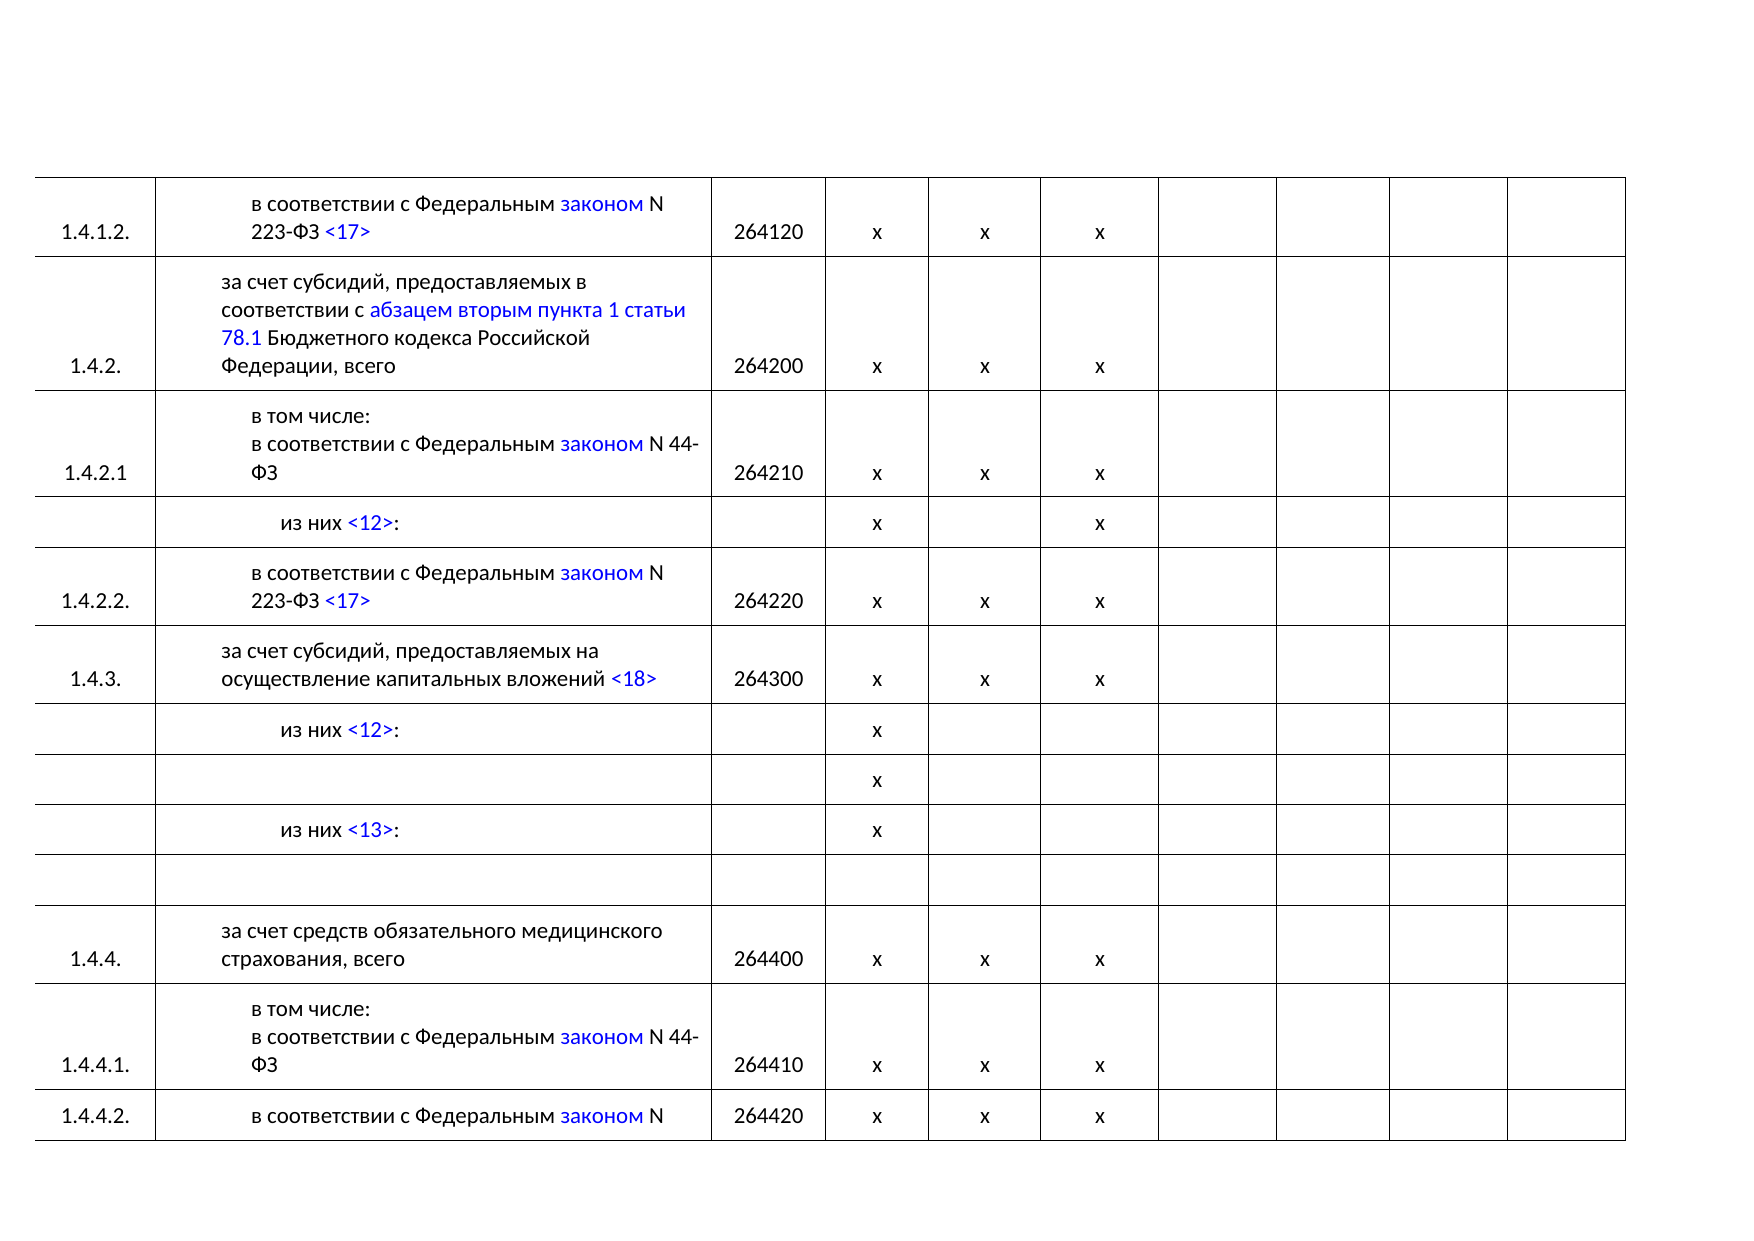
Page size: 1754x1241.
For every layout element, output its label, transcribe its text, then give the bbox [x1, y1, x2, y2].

table_cell 1.4.2.1 [35, 391, 155, 496]
table_cell в соответствии с Федеральным законом N 223-ФЗ <17> [156, 178, 711, 256]
table_cell 1.4.2.2. [35, 548, 155, 625]
table_cell [929, 855, 1040, 904]
table_cell за счет субсидий, предоставляемых в соответствии с абзацем вторым пункта 1 статьи 78.1 Бюджетного кодекса Российской Федерации, всего [156, 257, 711, 390]
table_cell x [826, 497, 928, 547]
table_cell x [826, 984, 928, 1089]
table_cell x [1041, 548, 1158, 625]
table_cell 264420 [712, 1090, 825, 1139]
table_cell [1390, 626, 1507, 703]
table_cell [1159, 391, 1276, 496]
table_cell x [929, 391, 1040, 496]
table_cell [712, 704, 825, 753]
table_cell [1390, 178, 1507, 256]
table_cell 1.4.4.1. [35, 984, 155, 1089]
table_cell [156, 984, 711, 1089]
table_cell [1159, 906, 1276, 983]
table_cell x [826, 755, 928, 804]
table_cell [1277, 1090, 1389, 1139]
table_cell [712, 497, 825, 547]
table_cell [1508, 984, 1625, 1089]
table_cell 1.4.3. [35, 626, 155, 703]
table_cell [1277, 805, 1389, 854]
table_cell x [826, 178, 928, 256]
table_cell x [929, 548, 1040, 625]
table_cell 1.4.2. [35, 257, 155, 390]
table_cell [1390, 1090, 1507, 1139]
table_cell [712, 855, 825, 904]
table_cell [1041, 805, 1158, 854]
table_cell [1508, 257, 1625, 390]
table_cell [1159, 548, 1276, 625]
table_cell [1159, 178, 1276, 256]
table_cell x [826, 906, 928, 983]
table_cell x [826, 704, 928, 753]
table_cell x [929, 984, 1040, 1089]
table_cell x [929, 626, 1040, 703]
table_cell за счет субсидий, предоставляемых на осуществление капитальных вложений <18> [156, 626, 711, 703]
table_cell [1277, 755, 1389, 804]
table_cell [1159, 1090, 1276, 1139]
table_cell [1159, 855, 1276, 904]
table_cell 264210 [712, 391, 825, 496]
table_cell [1508, 755, 1625, 804]
table_cell x [1041, 391, 1158, 496]
table_cell [1159, 755, 1276, 804]
table_cell [1390, 805, 1507, 854]
table_cell x [1041, 497, 1158, 547]
table_cell [1159, 704, 1276, 753]
table_cell [1390, 984, 1507, 1089]
table_cell [1041, 855, 1158, 904]
table_cell [929, 755, 1040, 804]
table_cell 264400 [712, 906, 825, 983]
table_cell x [826, 1090, 928, 1139]
table_cell [1508, 497, 1625, 547]
table_cell x [1041, 906, 1158, 983]
table_cell x [826, 805, 928, 854]
table_cell x [1041, 178, 1158, 256]
table_cell [1277, 497, 1389, 547]
table_cell [35, 805, 155, 854]
table_cell [1159, 805, 1276, 854]
table_cell [1508, 906, 1625, 983]
table_cell [1159, 497, 1276, 547]
table_cell x [1041, 984, 1158, 1089]
table_cell за счет средств обязательного медицинского страхования, всего [156, 906, 711, 983]
table_cell [929, 805, 1040, 854]
table_cell из них <13>: [156, 805, 711, 854]
table_cell [1508, 1090, 1625, 1139]
table_cell 1.4.4.2. [35, 1090, 155, 1139]
table_cell x [929, 257, 1040, 390]
table_cell x [826, 626, 928, 703]
table_cell [1277, 984, 1389, 1089]
table_cell [1159, 257, 1276, 390]
table_cell [826, 855, 928, 904]
table_cell x [1041, 1090, 1158, 1139]
table_cell из них <12>: [156, 497, 711, 547]
table_cell [1390, 755, 1507, 804]
table_cell [35, 855, 155, 904]
table_cell [1508, 805, 1625, 854]
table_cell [156, 1090, 711, 1139]
table_cell [1508, 178, 1625, 256]
table_cell x [929, 906, 1040, 983]
table_cell [35, 704, 155, 753]
table_cell [156, 755, 711, 804]
table_cell [1508, 391, 1625, 496]
table_cell 264300 [712, 626, 825, 703]
table_cell [1508, 626, 1625, 703]
table_cell x [1041, 626, 1158, 703]
table_cell 264220 [712, 548, 825, 625]
table_cell [1277, 704, 1389, 753]
table_cell 1.4.1.2. [35, 178, 155, 256]
table_cell x [826, 548, 928, 625]
table_cell [1159, 626, 1276, 703]
table_cell [156, 855, 711, 904]
table_cell [929, 497, 1040, 547]
table_cell [929, 704, 1040, 753]
table_cell [712, 805, 825, 854]
table_cell x [1041, 257, 1158, 390]
table_cell [1277, 257, 1389, 390]
table_cell [1277, 391, 1389, 496]
table_cell в том числе: в соответствии с Федеральным законом N 44-ФЗ [156, 391, 711, 496]
table_cell x [826, 391, 928, 496]
table_cell x [929, 178, 1040, 256]
table_cell x [826, 257, 928, 390]
table_cell из них <12>: [156, 704, 711, 753]
table_cell [1508, 855, 1625, 904]
table_cell [35, 755, 155, 804]
table_cell 1.4.4. [35, 906, 155, 983]
table_cell [1277, 178, 1389, 256]
table_cell [1508, 704, 1625, 753]
table_cell в соответствии с Федеральным законом N 223-ФЗ <17> [156, 548, 711, 625]
table_cell [1277, 855, 1389, 904]
table_cell [1277, 626, 1389, 703]
table_cell [1159, 984, 1276, 1089]
table_cell [35, 497, 155, 547]
table_cell [1390, 548, 1507, 625]
table_cell [1390, 391, 1507, 496]
table_cell [1508, 548, 1625, 625]
table_cell x [929, 1090, 1040, 1139]
table_cell [1390, 855, 1507, 904]
table_cell [1277, 906, 1389, 983]
table_cell 264120 [712, 178, 825, 256]
table_cell [1390, 906, 1507, 983]
table_cell [712, 755, 825, 804]
table_cell [1390, 257, 1507, 390]
table_cell 264410 [712, 984, 825, 1089]
table_cell [1041, 755, 1158, 804]
table_cell [1277, 548, 1389, 625]
table_cell [1390, 497, 1507, 547]
table_cell [1041, 704, 1158, 753]
table_cell 264200 [712, 257, 825, 390]
table_cell [1390, 704, 1507, 753]
